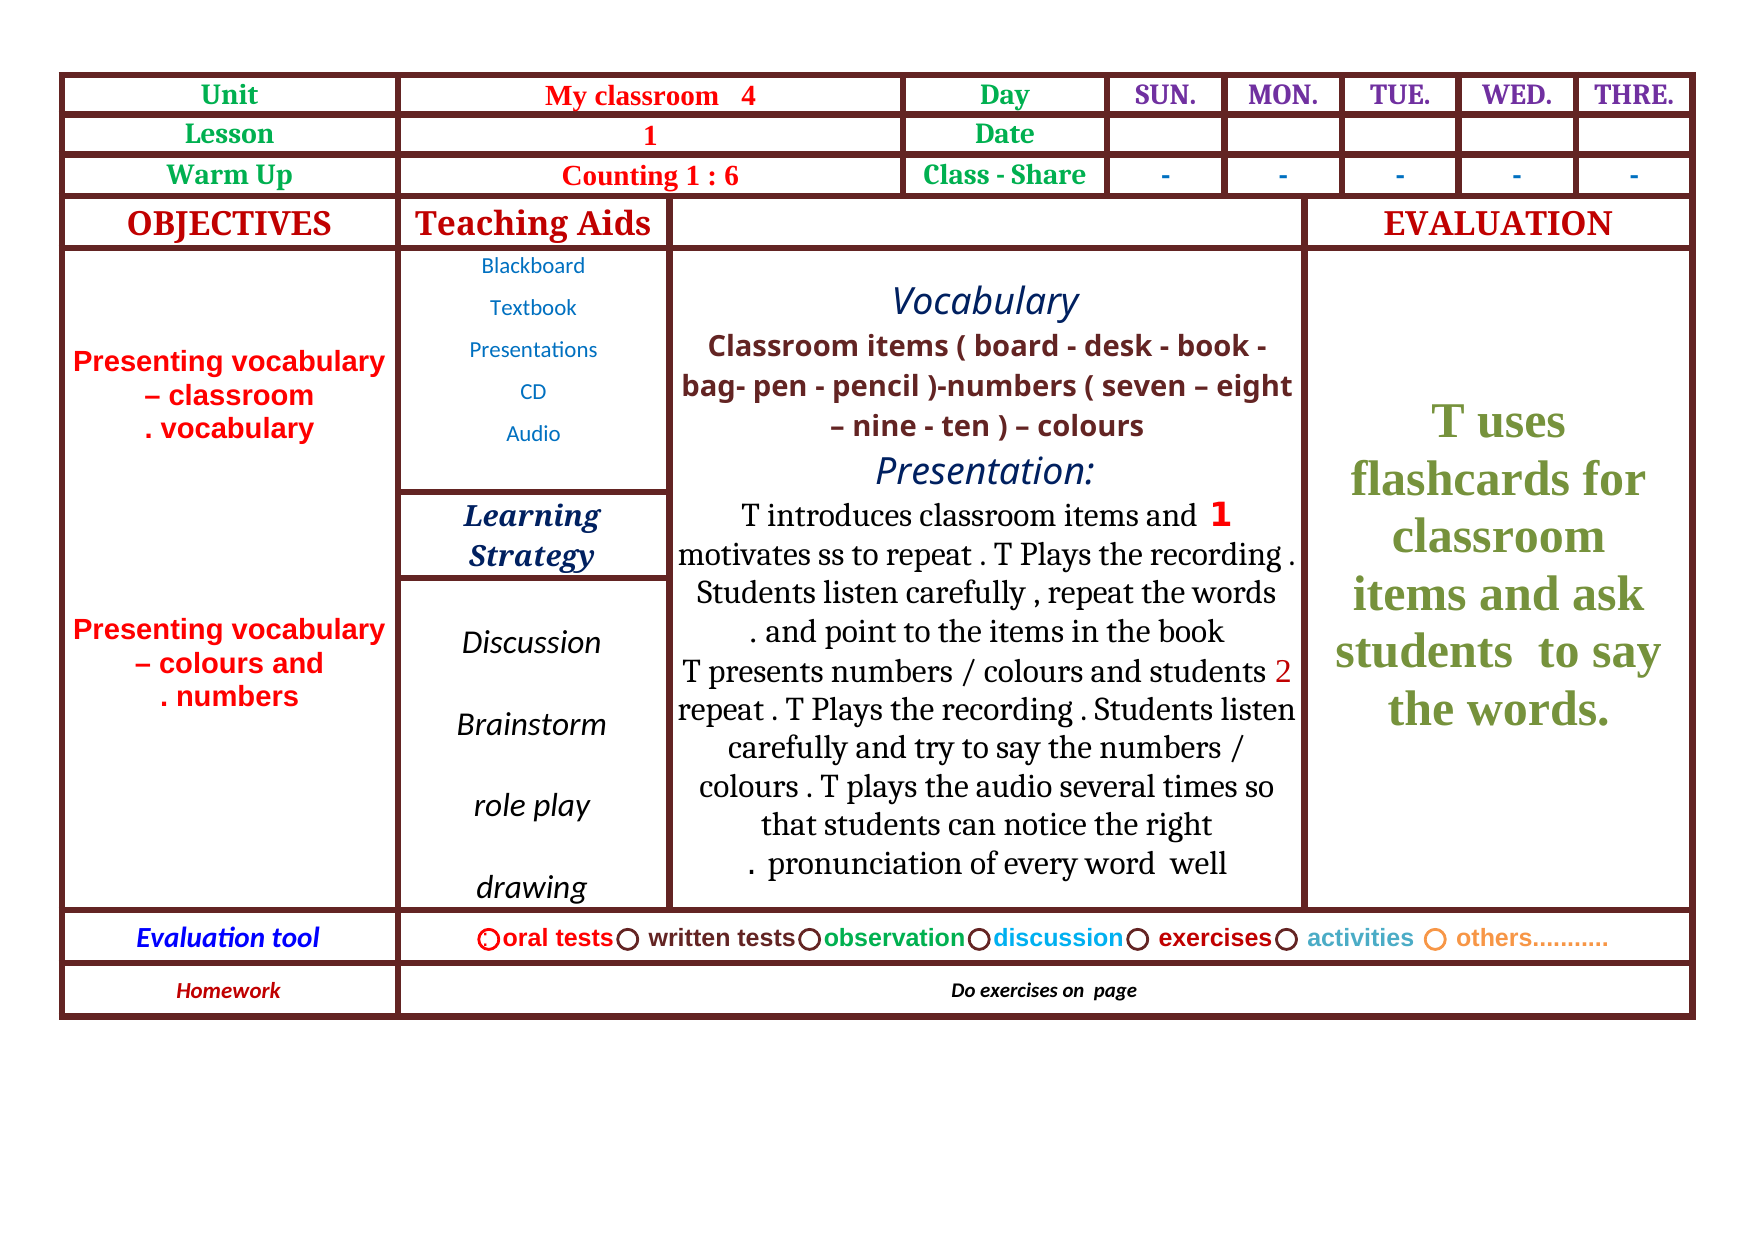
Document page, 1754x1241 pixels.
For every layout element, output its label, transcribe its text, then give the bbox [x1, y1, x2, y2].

table_cell Warm Up [65, 158, 395, 193]
table_cell T uses flashcards for classroom items and ask students to say the words. [1308, 251, 1689, 907]
table_header Unit [65, 78, 395, 111]
table_cell - [1462, 158, 1573, 193]
table_cell OBJECTIVES [65, 199, 395, 245]
table_cell Blackboard Textbook Presentations CD Audio [401, 251, 666, 489]
table_cell Class - Share [906, 158, 1104, 193]
table_cell [1228, 118, 1339, 151]
table_cell - [1228, 158, 1339, 193]
table_cell Date [906, 118, 1104, 151]
table_cell 1 [401, 118, 900, 151]
table_cell [1579, 118, 1689, 151]
table_cell Teaching Aids [401, 199, 666, 245]
table_header WED. [1462, 78, 1573, 111]
table_cell - [1110, 158, 1221, 193]
table_cell Learning Strategy [401, 495, 666, 574]
table_header TUE. [1345, 78, 1455, 111]
table_cell - [1345, 158, 1455, 193]
table_header 4 My classroom [401, 78, 900, 111]
table_header SUN. [1110, 78, 1221, 111]
table_cell Lesson [65, 118, 395, 151]
table_cell Evaluation tool [65, 913, 395, 960]
table_cell [1110, 118, 1221, 151]
table_cell [1345, 118, 1455, 151]
table_cell EVALUATION [1308, 199, 1689, 245]
table_header MON. [1228, 78, 1339, 111]
table_cell Counting 1 : 6 [401, 158, 900, 193]
table_cell - [1579, 158, 1689, 193]
table_cell [1462, 118, 1573, 151]
table_header THRE. [1579, 78, 1689, 111]
table_cell Discussion Brainstorm role play drawing [401, 581, 666, 907]
table_cell Homework [65, 966, 395, 1013]
table_cell Presenting vocabulary – classroom vocabulary . Presenting vocabulary – colours and numbers . [65, 251, 395, 907]
table_header Day [906, 78, 1104, 111]
table_cell Do exercises on page [401, 966, 1689, 1013]
table_cell Vocabulary Classroom items ( board - desk - book - bag- pen - pencil )-numbers ( seven – eight – nine - ten ) – colours Presentation: 1 T introduces classroom items and motivates ss to repeat . T Plays the recording . Students listen carefully , repeat the words and point to the items in the book . 2 T presents numbers / colours and students repeat . T Plays the recording . Students listen carefully and try to say the numbers / colours . T plays the audio several times so that students can notice the right pronunciation of every word well . [673, 251, 1301, 907]
table_cell [673, 199, 1301, 245]
table_cell : ⃝ oral tests ⃝ written tests ⃝ observation ⃝ discussion ⃝ exercises ⃝ activities ⃝ others........... [401, 913, 1689, 960]
